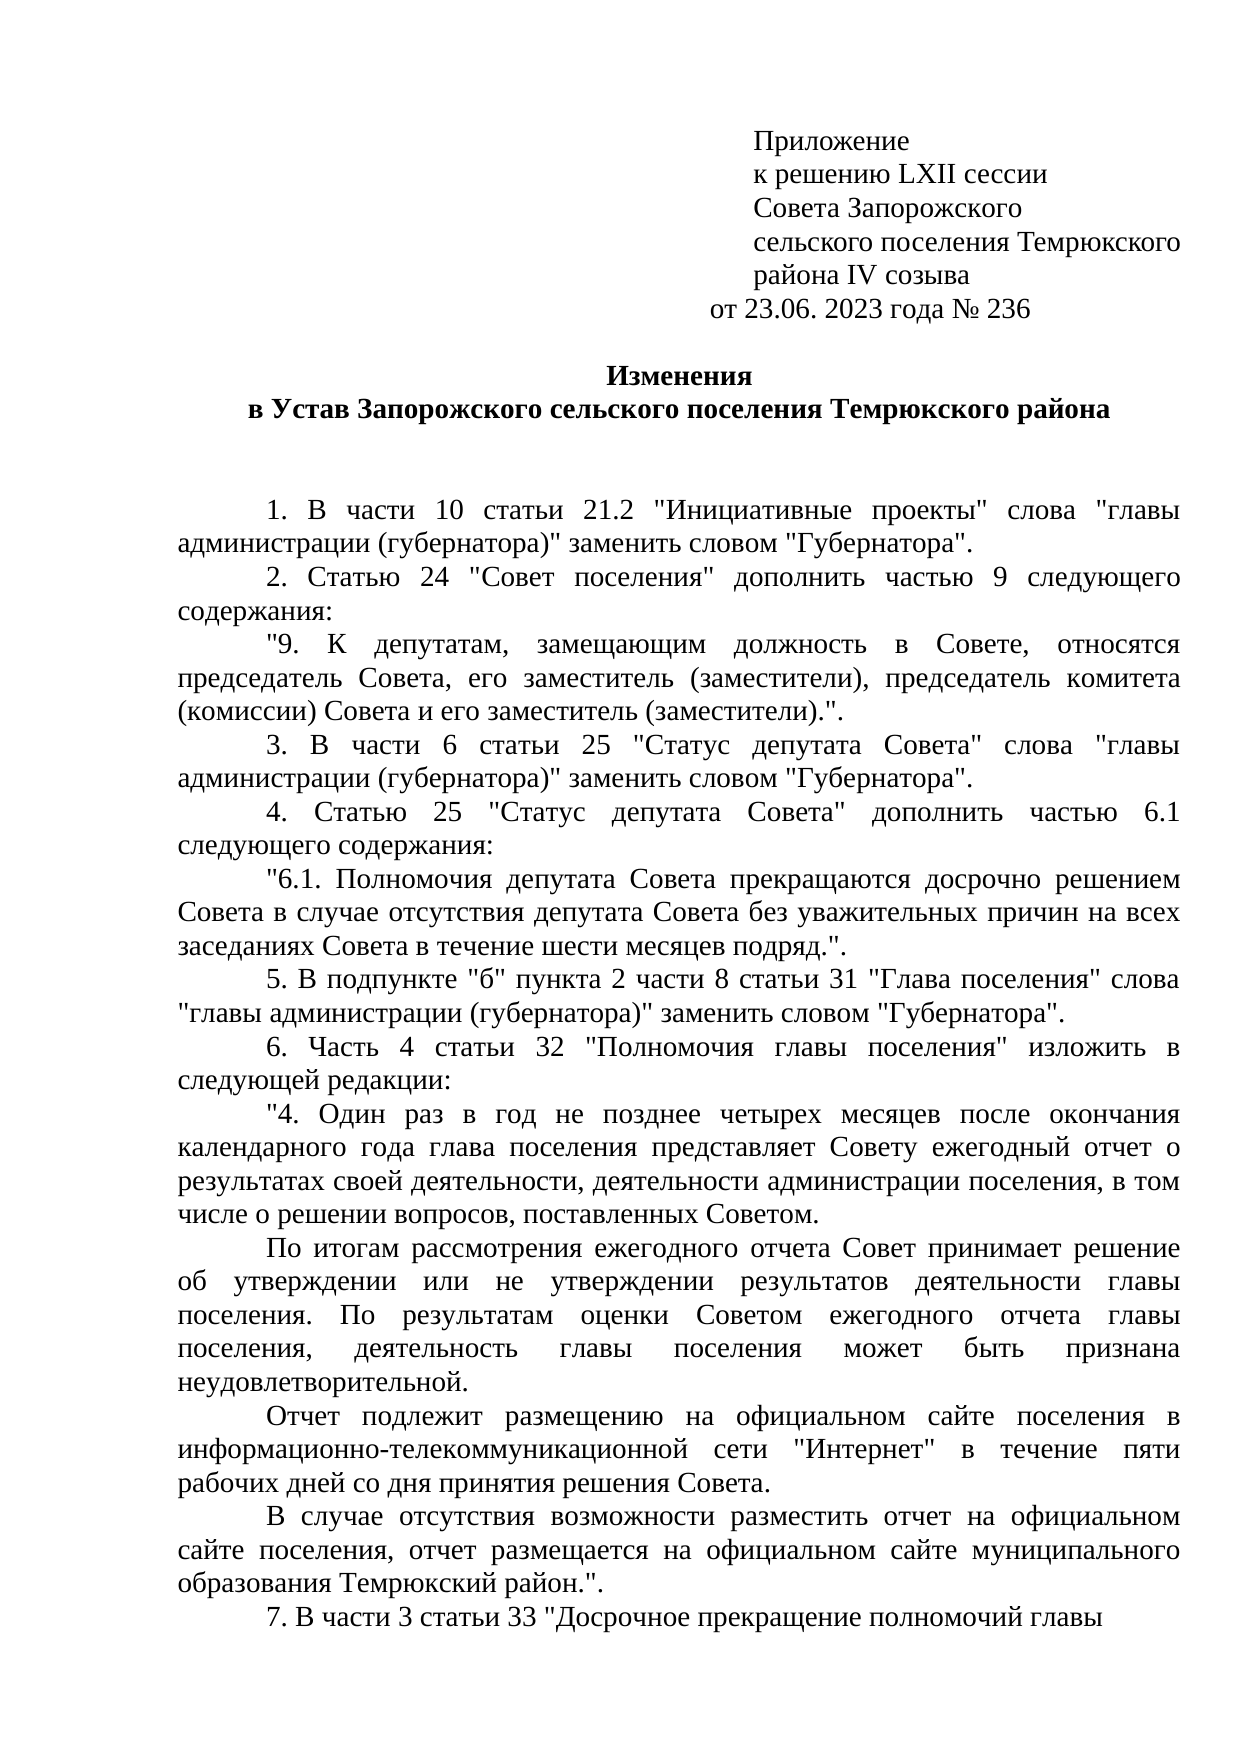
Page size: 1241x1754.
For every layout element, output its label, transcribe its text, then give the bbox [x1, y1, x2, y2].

text В случае отсутствия возможности разместить отчет на официальном сайте поселения, отчет размещается на официальном сайте муниципального образования Темрюкский район.". [177, 1498, 1181, 1599]
text По итогам рассмотрения ежегодного отчета Совет принимает решение об утверждении или не утверждении результатов деятельности главы поселения. По результатам оценки Советом ежегодного отчета главы поселения, деятельность главы поселения может быть признана неудовлетворительной. [177, 1230, 1181, 1398]
text "9. К депутатам, замещающим должность в Совете, относятся председатель Совета, его заместитель (заместители), председатель комитета (комиссии) Совета и его заместитель (заместители).". [177, 626, 1181, 727]
text 1. В части 10 статьи 21.2 "Инициативные проекты" слова "главы администрации (губернатора)" заменить словом "Губернатора". [177, 492, 1181, 559]
text "6.1. Полномочия депутата Совета прекращаются досрочно решением Совета в случае отсутствия депутата Совета без уважительных причин на всех заседаниях Совета в течение шести месяцев подряд.". [177, 861, 1181, 962]
text "4. Один раз в год не позднее четырех месяцев после окончания календарного года глава поселения представляет Совету ежегодный отчет о результатах своей деятельности, деятельности администрации поселения, в том числе о решении вопросов, поставленных Советом. [177, 1096, 1181, 1230]
text 3. В части 6 статьи 25 "Статус депутата Совета" слова "главы администрации (губернатора)" заменить словом "Губернатора". [177, 727, 1181, 794]
text сельского поселения Темрюкского района IV созыва [753, 224, 1182, 291]
text в Устав Запорожского сельского поселения Темрюкского района [177, 391, 1181, 425]
text 5. В подпункте "б" пункта 2 части 8 статьи 31 "Глава поселения" слова "главы администрации (губернатора)" заменить словом "Губернатора". [177, 962, 1181, 1029]
text Совета Запорожского [753, 190, 1182, 224]
text Изменения [177, 358, 1181, 391]
text от 23.06. 2023 года № 236 [177, 291, 1181, 324]
text к решению LXII сессии [753, 157, 1182, 190]
text 2. Статью 24 "Совет поселения" дополнить частью 9 следующего содержания: [177, 559, 1181, 626]
text 6. Часть 4 статьи 32 "Полномочия главы поселения" изложить в следующей редакции: [177, 1029, 1181, 1096]
text 7. В части 3 статьи 33 "Досрочное прекращение полномочий главы [177, 1599, 1181, 1632]
text 4. Статью 25 "Статус депутата Совета" дополнить частью 6.1 следующего содержания: [177, 794, 1181, 861]
text Отчет подлежит размещению на официальном сайте поселения в информационно-телекоммуникационной сети "Интернет" в течение пяти рабочих дней со дня принятия решения Совета. [177, 1398, 1181, 1498]
text Приложение [753, 123, 1181, 157]
